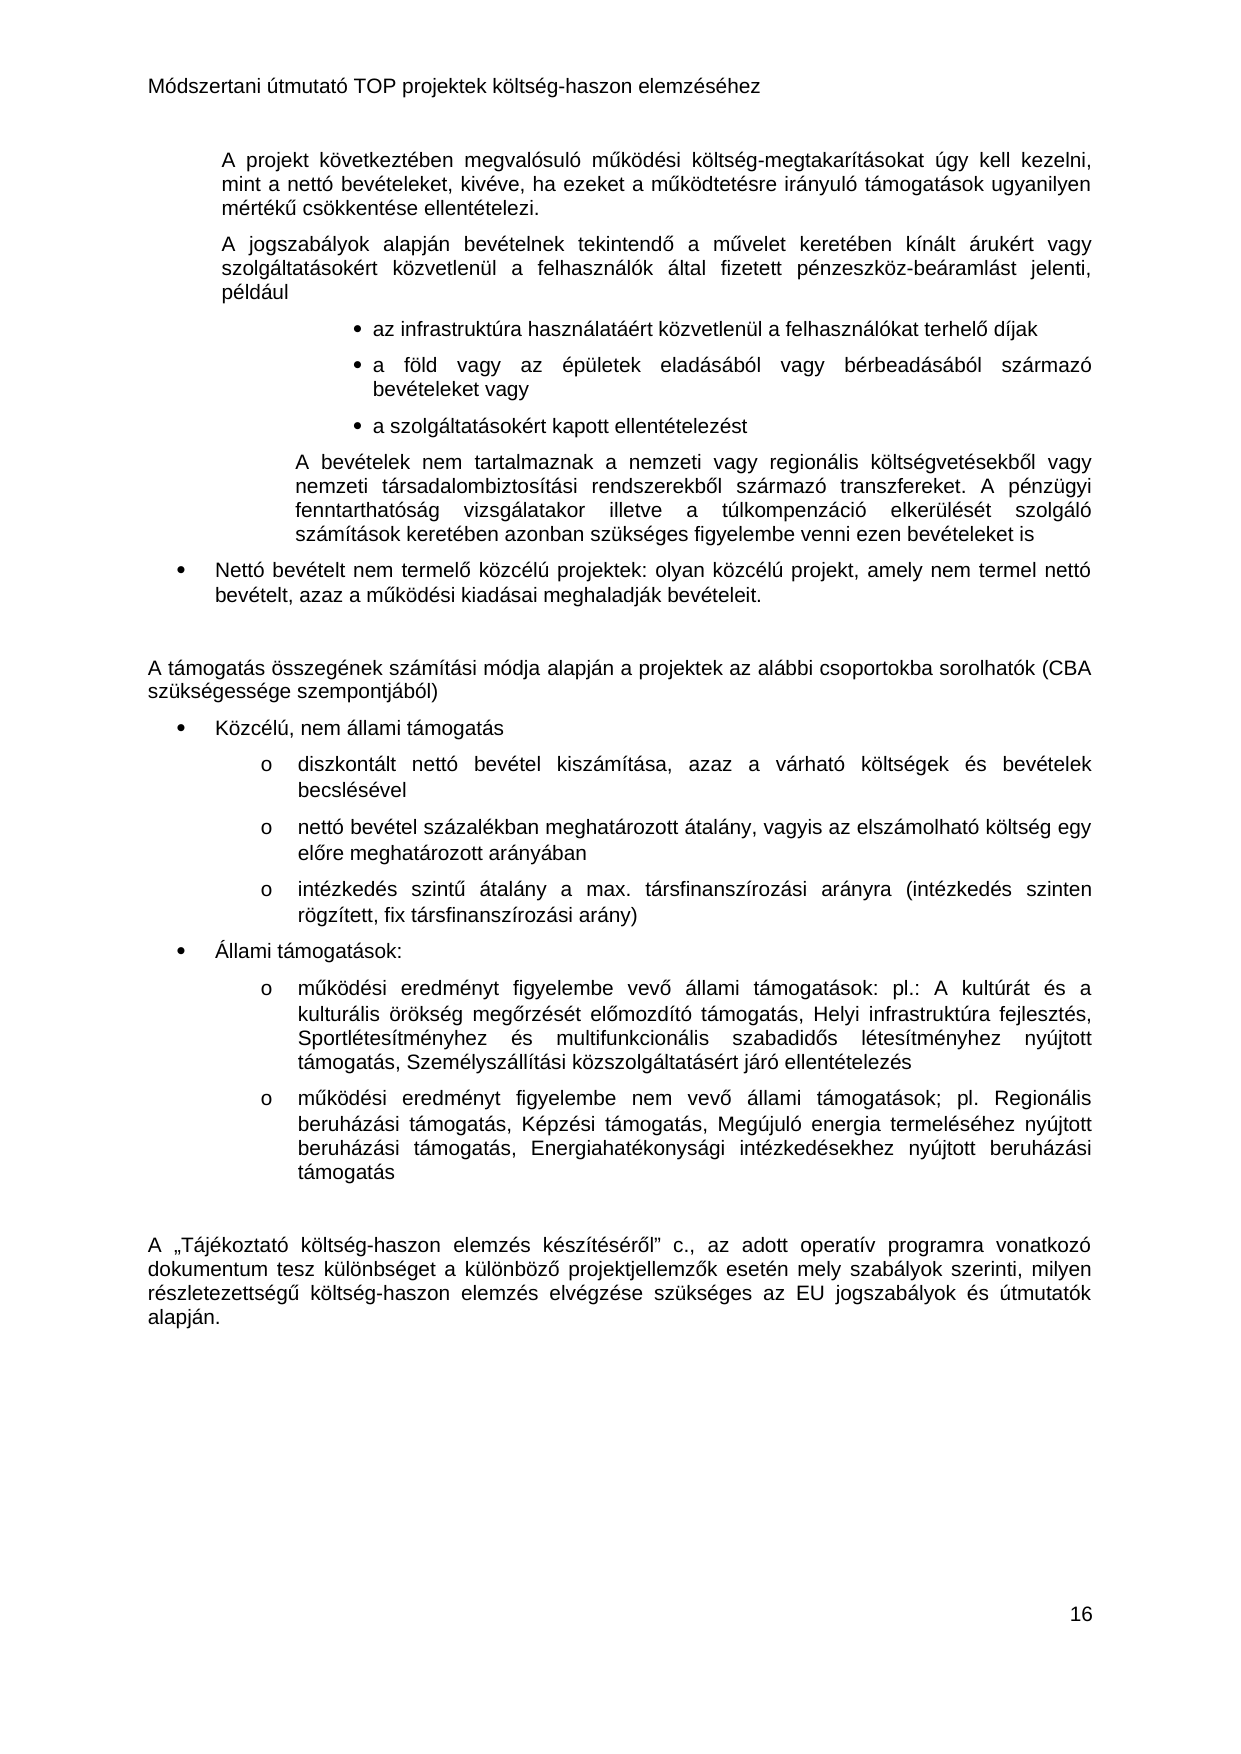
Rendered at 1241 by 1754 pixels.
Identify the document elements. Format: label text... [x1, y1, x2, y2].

text A támogatás összegének számítási módja alapján a projektek az alábbi csoportokba sorolhatók (CBA szükségessége szempontjából) [148, 655, 1093, 703]
list az infrastruktúra használatáért közvetlenül a felhasználókat terhelő díjak [354, 316, 1093, 340]
list a föld vagy az épületek eladásából vagy bérbeadásából származó bevételeket vagy [354, 353, 1093, 401]
text A projekt következtében megvalósuló működési költség-megtakarításokat úgy kell kezelni, mint a nettó bevételeket, kivéve, ha ezeket a működtetésre irányuló támogatások ugyanilyen mértékű csökkentése ellentételezi. [221, 148, 1093, 219]
list nettó bevétel százalékban meghatározott átalány, vagyis az elszámolható költség egy előre meghatározott arányában [260, 814, 1093, 864]
text A jogszabályok alapján bevételnek tekintendő a művelet keretében kínált árukért vagy szolgáltatásokért közvetlenül a felhasználók által fizetett pénzeszköz-beáramlást jelenti, például [221, 232, 1093, 304]
text A bevételek nem tartalmaznak a nemzeti vagy regionális költségvetésekből vagy nemzeti társadalombiztosítási rendszerekből származó transzfereket. A pénzügyi fenntarthatóság vizsgálatakor illetve a túlkompenzáció elkerülését szolgáló számítások keretében azonban szükséges figyelembe venni ezen bevételeket is [295, 450, 1093, 546]
list Állami támogatások: [177, 939, 1093, 963]
text A „Tájékoztató költség-haszon elemzés készítéséről” c., az adott operatív programra vonatkozó dokumentum tesz különbséget a különböző projektjellemzők esetén mely szabályok szerinti, milyen részletezettségű költség-haszon elemzés elvégzése szükséges az EU jogszabályok és útmutatók alapján. [148, 1233, 1093, 1328]
list működési eredményt figyelembe vevő állami támogatások: pl.: A kultúrát és a kulturális örökség megőrzését előmozdító támogatás, Helyi infrastruktúra fejlesztés, Sportlétesítményhez és multifunkcionális szabadidős létesítményhez nyújtott támogatás, Személyszállítási közszolgáltatásért járó ellentételezés [260, 976, 1093, 1073]
list intézkedés szintű átalány a max. társfinanszírozási arányra (intézkedés szinten rögzített, fix társfinanszírozási arány) [260, 877, 1093, 927]
list Közcélú, nem állami támogatás [177, 716, 1093, 740]
list a szolgáltatásokért kapott ellentételezést [354, 413, 1093, 437]
list Nettó bevételt nem termelő közcélú projektek: olyan közcélú projekt, amely nem termel nettó bevételt, azaz a működési kiadásai meghaladják bevételeit. [177, 558, 1093, 606]
list működési eredményt figyelembe nem vevő állami támogatások; pl. Regionális beruházási támogatás, Képzési támogatás, Megújuló energia termeléséhez nyújtott beruházási támogatás, Energiahatékonysági intézkedésekhez nyújtott beruházási támogatás [260, 1086, 1093, 1184]
list diszkontált nettó bevétel kiszámítása, azaz a várható költségek és bevételek becslésével [260, 752, 1093, 802]
